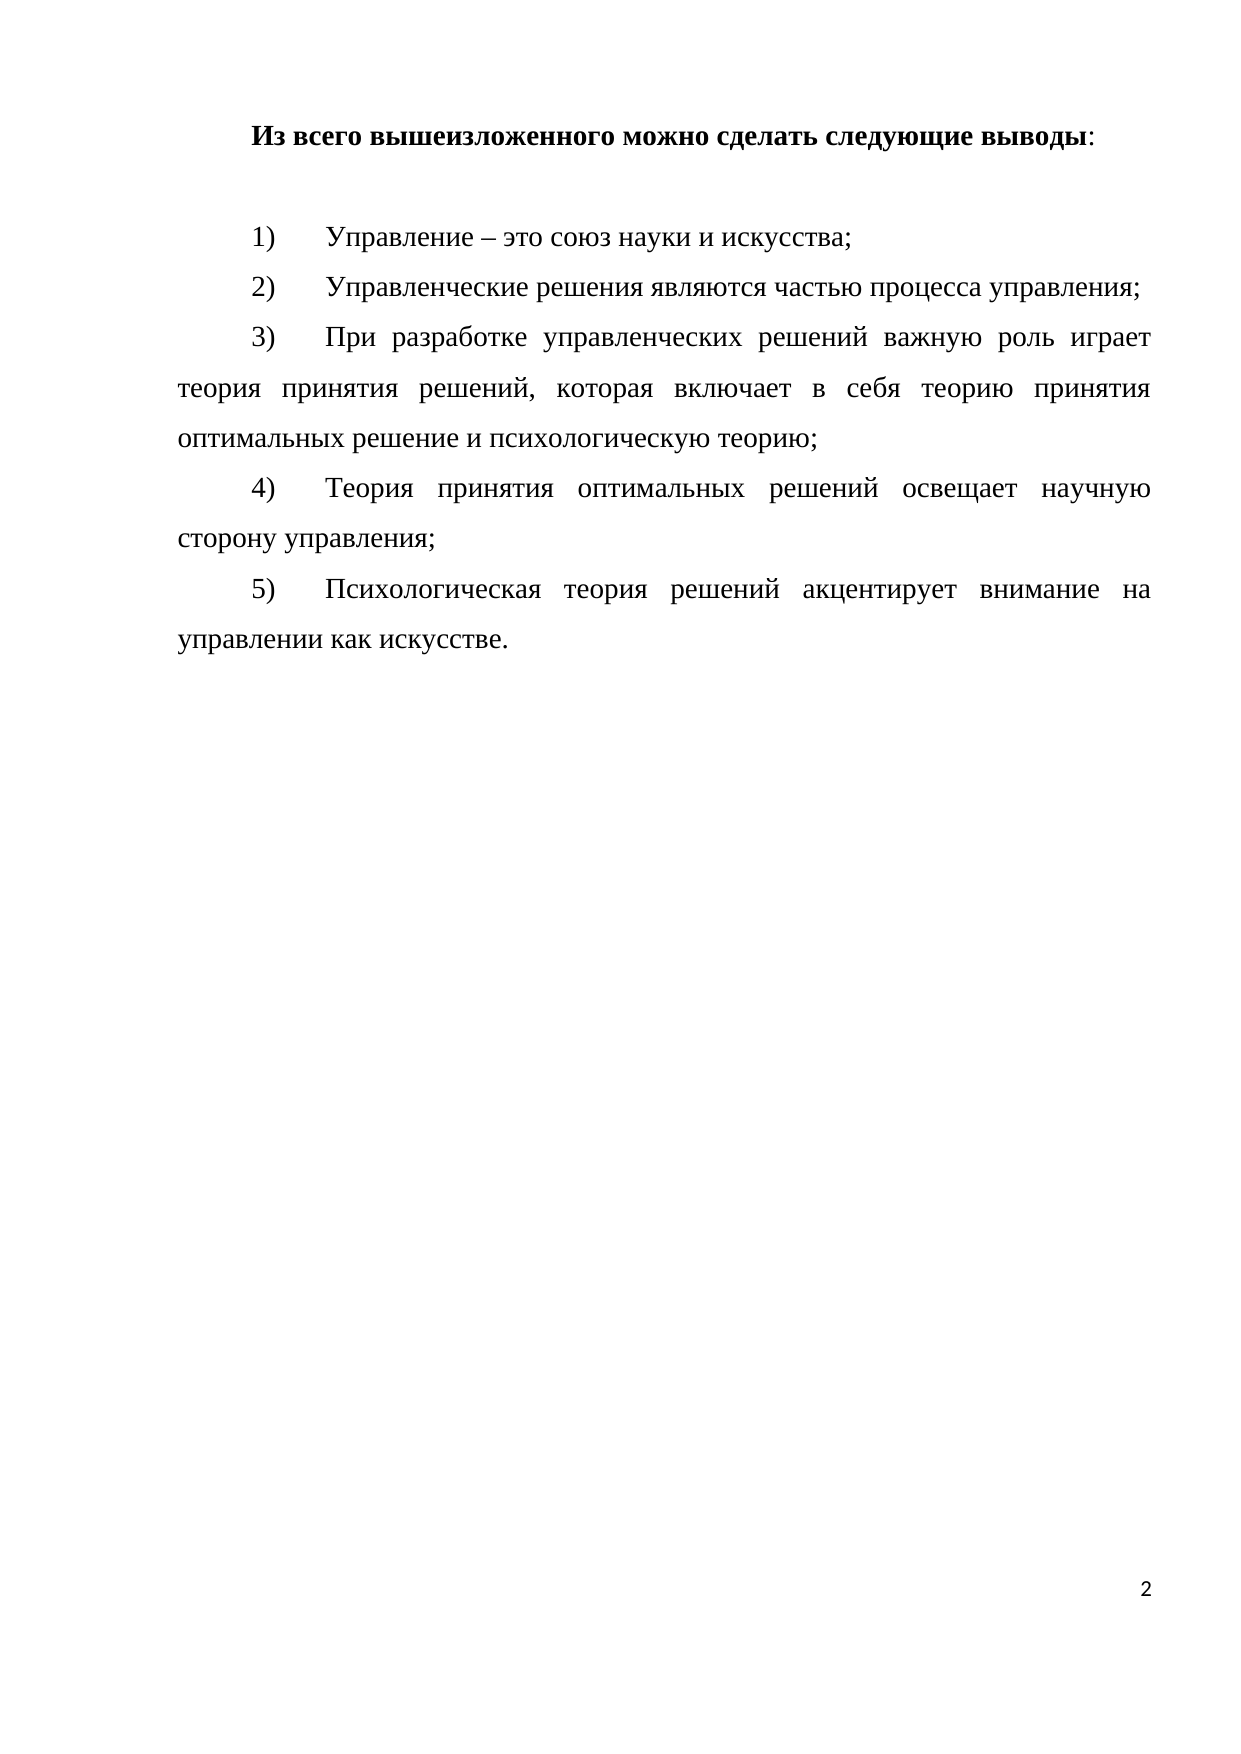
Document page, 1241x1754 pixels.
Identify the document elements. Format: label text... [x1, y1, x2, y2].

list Управление – это союз науки и искусства; [177, 219, 1152, 252]
list Теория принятия оптимальных решений освещает научную сторону управления; [177, 470, 1152, 554]
text Из всего вышеизложенного можно сделать следующие выводы: [177, 118, 1152, 152]
list Управленческие решения являются частью процесса управления; [177, 269, 1152, 303]
list Психологическая теория решений акцентирует внимание на управлении как искусстве. [177, 571, 1152, 655]
list При разработке управленческих решений важную роль играет теория принятия решений, которая включает в себя теорию принятия оптимальных решение и психологическую теорию; [177, 319, 1152, 453]
